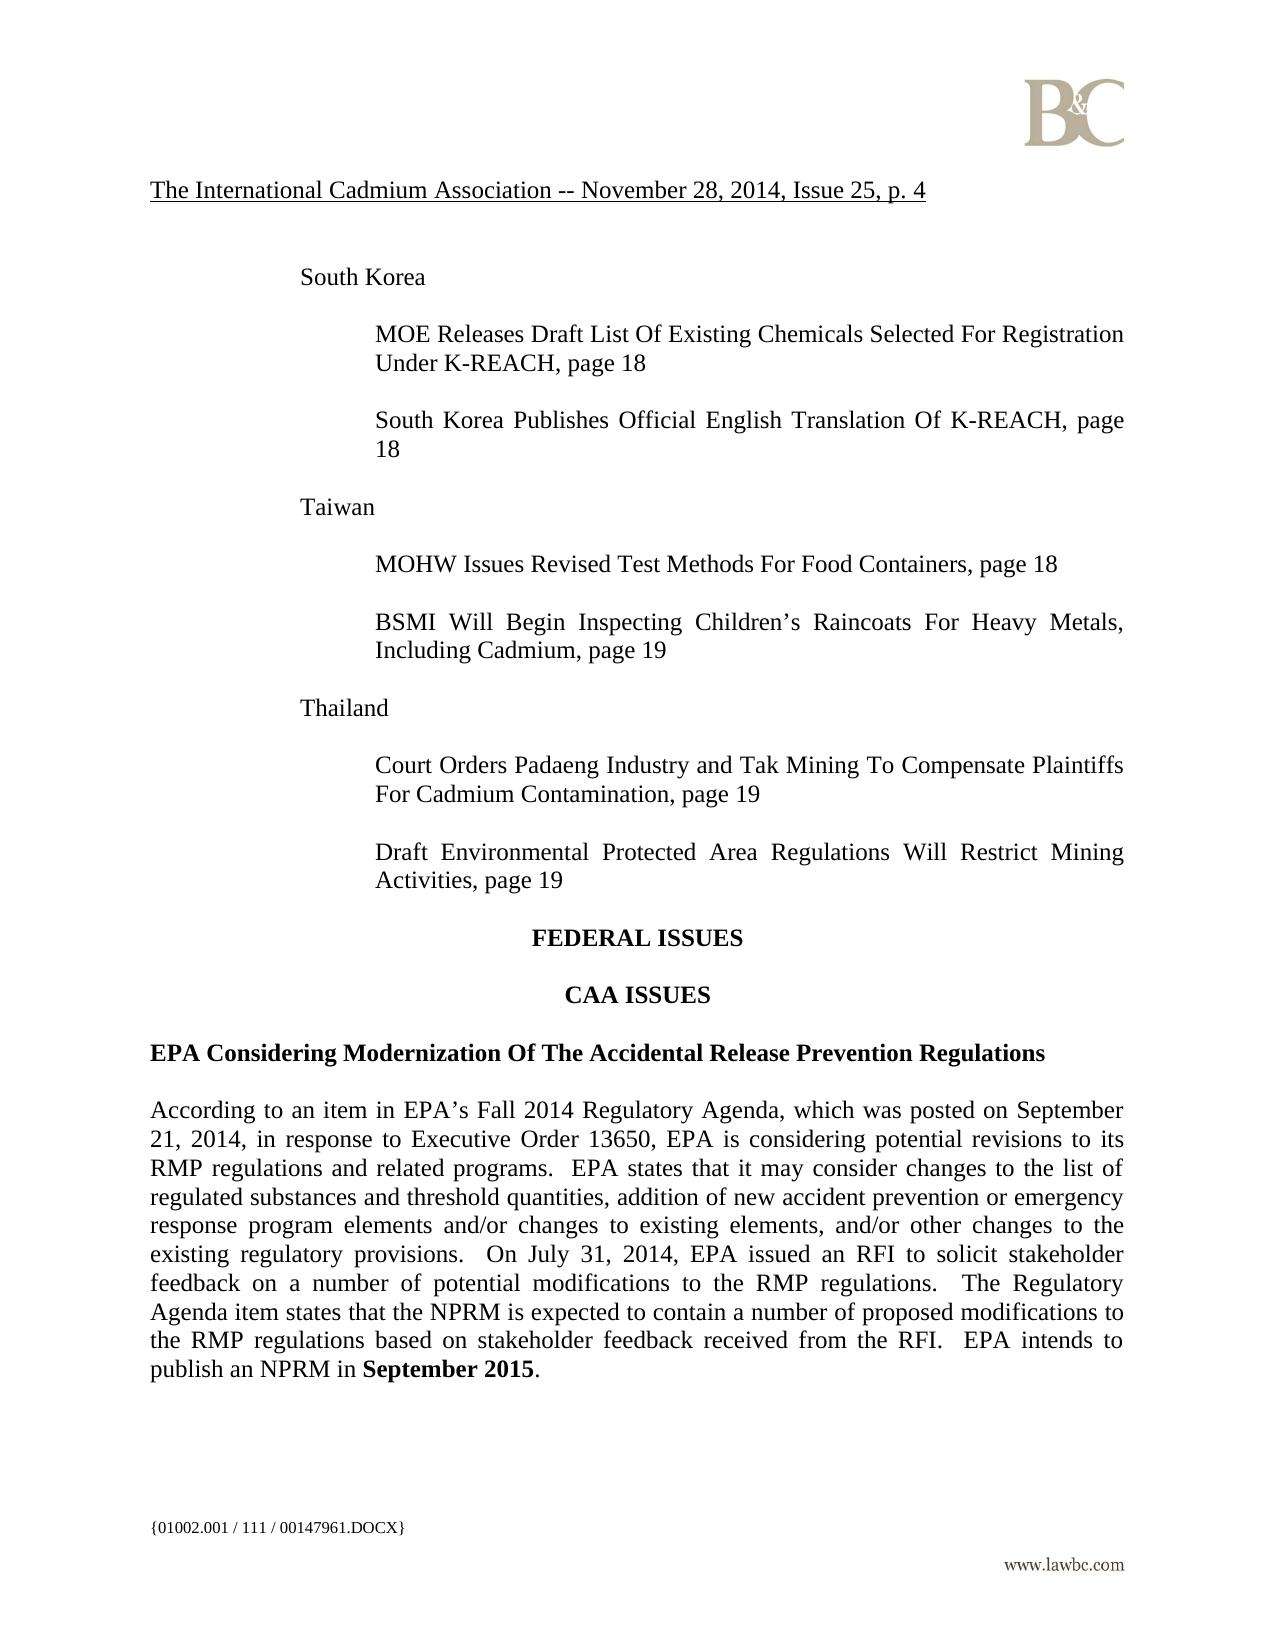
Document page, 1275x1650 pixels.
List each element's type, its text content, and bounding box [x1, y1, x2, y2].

text Taiwan [300, 492, 1125, 521]
text South Korea [300, 262, 1125, 291]
text FEDERAL ISSUES [150, 923, 1125, 952]
picture [1023, 75, 1125, 147]
text Court Orders Padaeng Industry and Tak Mining To Compensate Plaintiffs For Cadmium Contamination, page 19 [375, 751, 1125, 808]
text According to an item in EPA’s Fall 2014 Regulatory Agenda, which was posted on September 21, 2014, in response to Executive Order 13650, EPA is considering potential revisions to its RMP regulations and related programs. EPA states that it may consider changes to the list of regulated substances and threshold quantities, addition of new accident prevention or emergency response program elements and/or changes to existing elements, and/or other changes to the existing regulatory provisions. On July 31, 2014, EPA issued an RFI to solicit stakeholder feedback on a number of potential modifications to the RMP regulations. The Regulatory Agenda item states that the NPRM is expected to contain a number of proposed modifications to the RMP regulations based on stakeholder feedback received from the RFI. EPA intends to publish an NPRM in September 2015. [150, 1096, 1125, 1383]
text MOE Releases Draft List Of Existing Chemicals Selected For Registration Under K-REACH, page 18 [375, 319, 1125, 377]
text Thailand [300, 693, 1125, 722]
text BSMI Will Begin Inspecting Children’s Raincoats For Heavy Metals, Including Cadmium, page 19 [375, 607, 1125, 664]
text MOHW Issues Revised Test Methods For Food Containers, page 18 [375, 549, 1125, 578]
text EPA Considering Modernization Of The Accidental Release Prevention Regulations [150, 1038, 1125, 1067]
text South Korea Publishes Official English Translation Of K-REACH, page 18 [375, 406, 1125, 463]
text Draft Environmental Protected Area Regulations Will Restrict Mining Activities, page 19 [375, 837, 1125, 894]
text CAA ISSUES [150, 981, 1125, 1009]
picture [1000, 1555, 1125, 1575]
